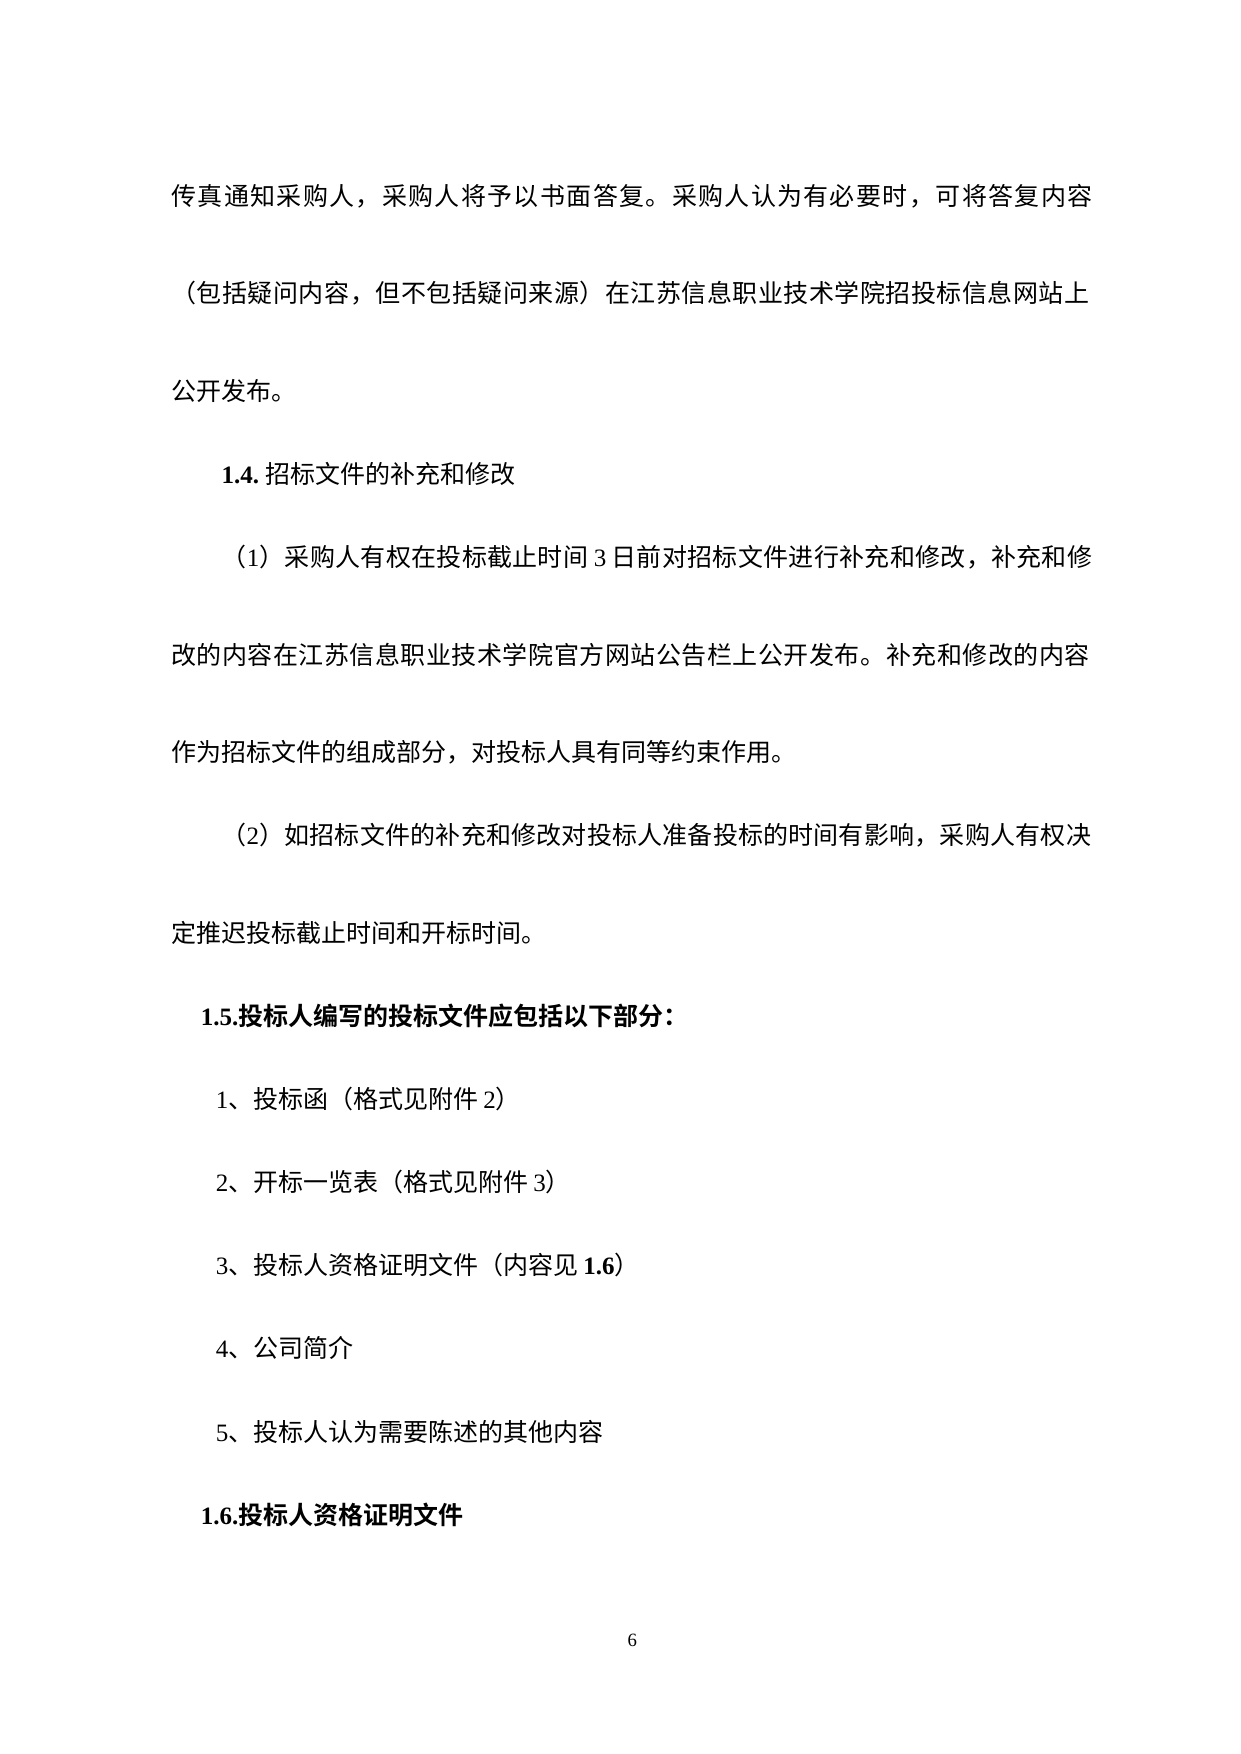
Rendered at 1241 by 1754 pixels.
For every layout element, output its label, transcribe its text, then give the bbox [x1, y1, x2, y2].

text 3、投标人资格证明文件（内容见1.6） [171, 1231, 1092, 1296]
text （2）如招标文件的补充和修改对投标人准备投标的时间有影响，采购人有权决定推迟投标截止时间和开标时间。 [171, 801, 1092, 964]
text 1.4. 招标文件的补充和修改 [171, 440, 1092, 505]
text 4、公司简介 [171, 1314, 1092, 1379]
text 1、投标函（格式见附件2） [171, 1065, 1092, 1130]
text （1）采购人有权在投标截止时间3日前对招标文件进行补充和修改，补充和修改的内容在江苏信息职业技术学院官方网站公告栏上公开发布。补充和修改的内容作为招标文件的组成部分，对投标人具有同等约束作用。 [171, 523, 1092, 783]
text 5、投标人认为需要陈述的其他内容 [171, 1398, 1092, 1463]
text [171, 162, 1092, 422]
text 1.6.投标人资格证明文件 [171, 1481, 1092, 1546]
text 2、开标一览表（格式见附件3） [171, 1148, 1092, 1213]
text 1.5.投标人编写的投标文件应包括以下部分： [171, 982, 1092, 1047]
